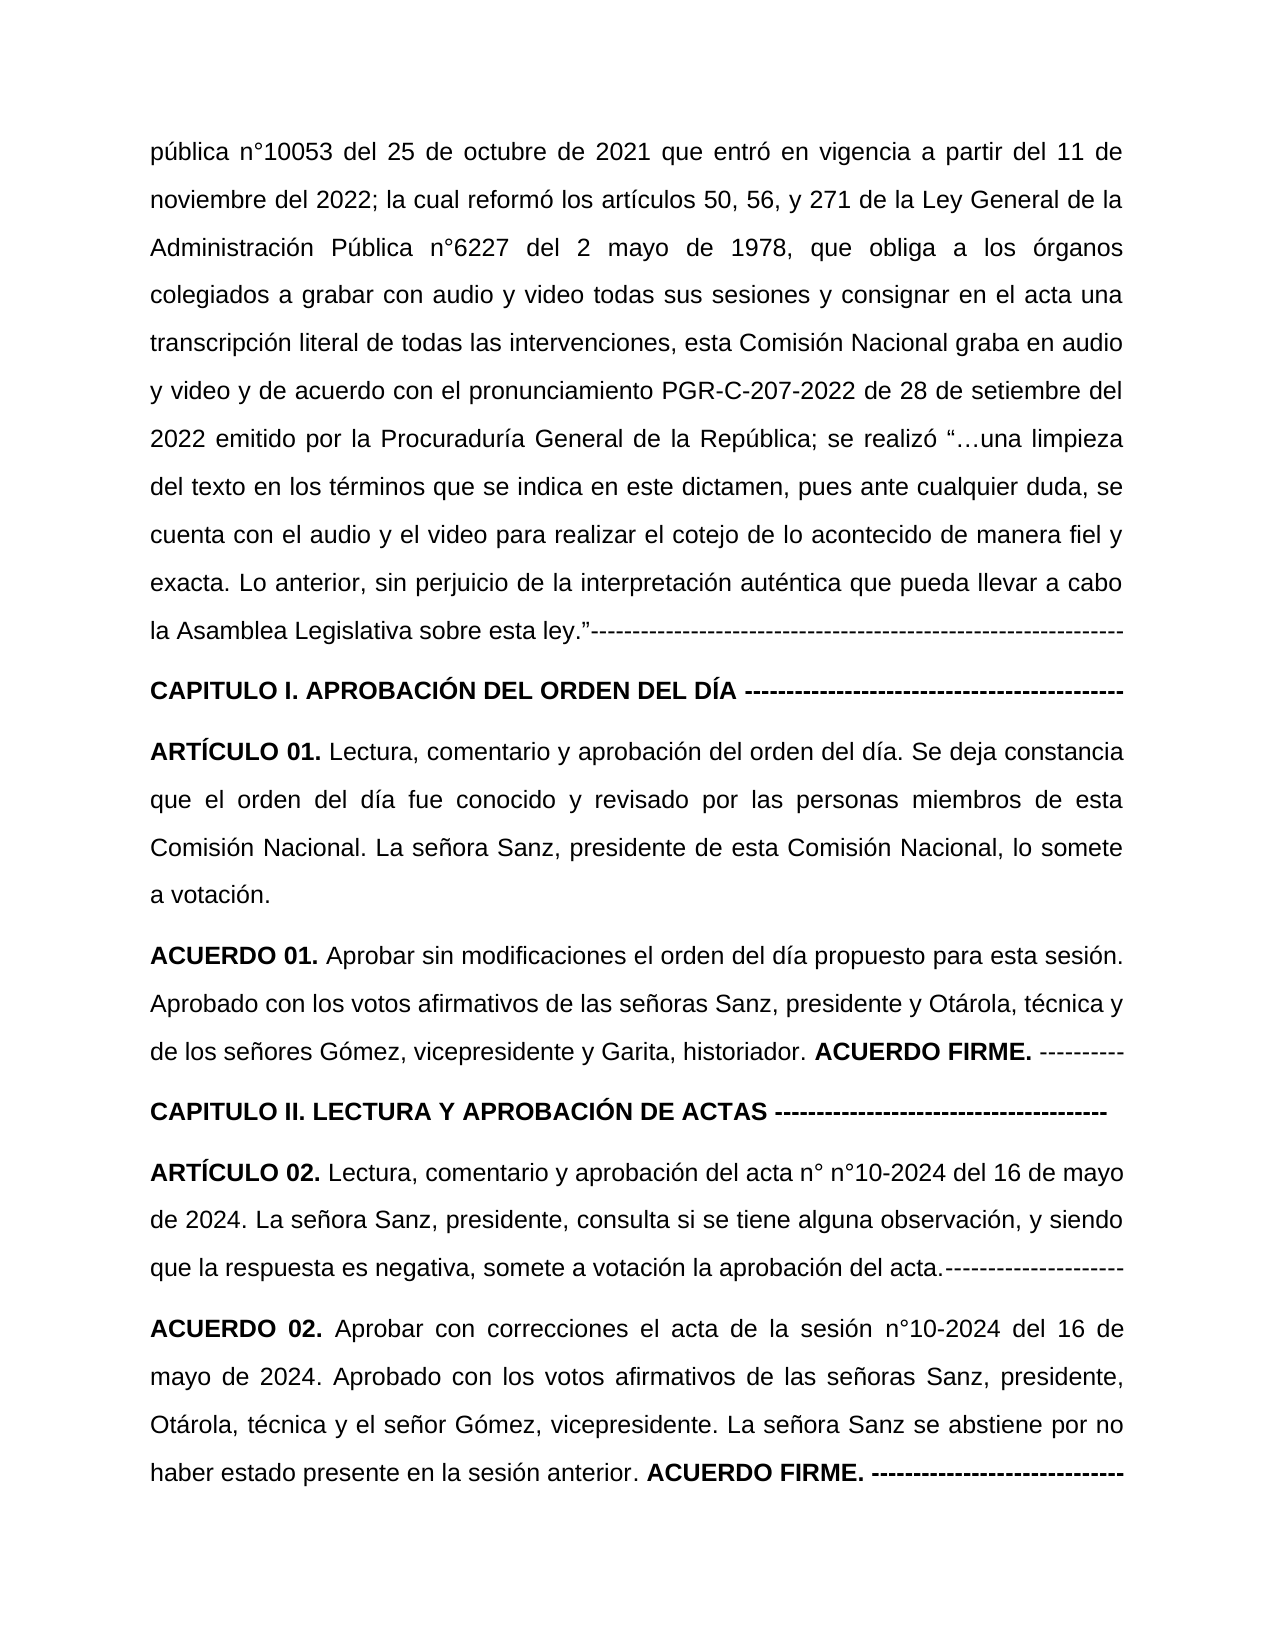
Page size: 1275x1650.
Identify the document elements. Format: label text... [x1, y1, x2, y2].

text ACUERDO 01. Aprobar sin modificaciones el orden del día propuesto para esta sesión. Aprobado con los votos afirmativos de las señoras Sanz, presidente y Otárola, técnica y de los señores Gómez, vicepresidente y Garita, historiador. ACUERDO FIRME. [150, 926, 1125, 1070]
text ACUERDO 02. Aprobar con correcciones el acta de la sesión n°10-2024 del 16 de mayo de 2024. Aprobado con los votos afirmativos de las señoras Sanz, presidente, Otárola, técnica y el señor Gómez, vicepresidente. La señora Sanz se abstiene por no haber estado presente en la sesión anterior. ACUERDO FIRME. [150, 1299, 1125, 1491]
text ARTÍCULO 02. Lectura, comentario y aprobación del acta n° n°10-2024 del 16 de mayo de 2024. La señora Sanz, presidente, consulta si se tiene alguna observación, y siendo que la respuesta es negativa, somete a votación la aprobación del acta. [150, 1143, 1125, 1286]
text CAPITULO II. LECTURA Y APROBACIÓN DE ACTAS ---------------------------------------- [150, 1082, 1125, 1130]
title CAPITULO I. APROBACIÓN DEL ORDEN DEL DÍA [150, 661, 1125, 709]
title ARTÍCULO 01. Lectura, comentario y aprobación del orden del día. Se deja constancia que el orden del día fue conocido y revisado por las personas miembros de esta Comisión Nacional. La señora Sanz, presidente de esta Comisión Nacional, lo somete a votación. [150, 722, 1125, 913]
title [150, 122, 1125, 649]
